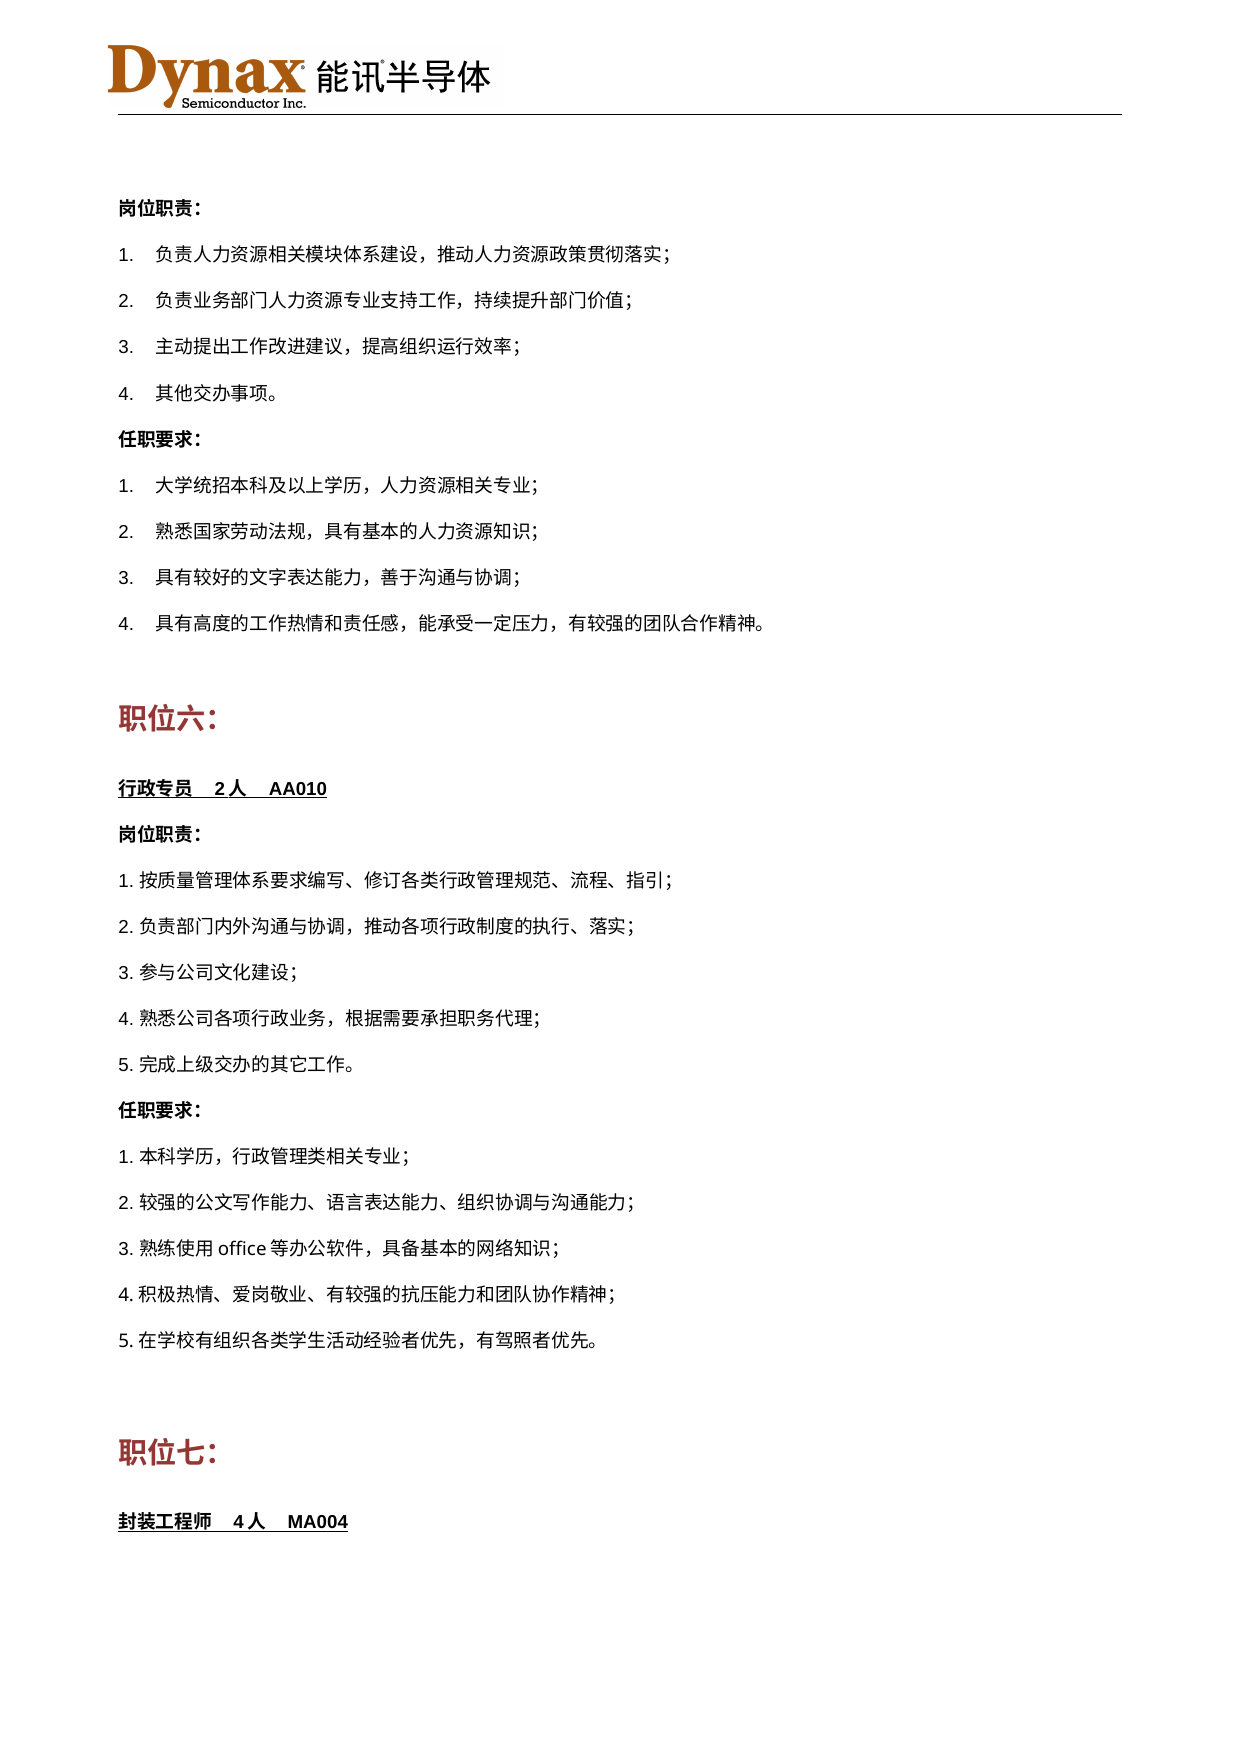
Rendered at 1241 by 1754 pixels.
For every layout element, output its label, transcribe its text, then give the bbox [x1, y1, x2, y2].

list 较强的公文写作能力、语言表达能力、组织协调与沟通能力； [118, 1185, 1122, 1217]
list 大学统招本科及以上学历，人力资源相关专业； [118, 468, 1122, 500]
list 其他交办事项。 [118, 376, 1122, 408]
list 负责部门内外沟通与协调，推动各项行政制度的执行、落实； [118, 909, 1122, 941]
text 岗位职责： [118, 191, 1122, 224]
text 职位六： [118, 684, 1122, 749]
text 岗位职责： [118, 817, 1122, 849]
list 负责人力资源相关模块体系建设，推动人力资源政策贯彻落实； [118, 237, 1122, 270]
text 封装工程师 4人 MA004 [118, 1504, 1122, 1537]
list 完成上级交办的其它工作。 [118, 1047, 1122, 1079]
list 熟悉国家劳动法规，具有基本的人力资源知识； [118, 514, 1122, 546]
text 任职要求： [118, 422, 1122, 454]
list 在学校有组织各类学生活动经验者优先，有驾照者优先。 [118, 1323, 1122, 1356]
list 参与公司文化建设； [118, 955, 1122, 987]
list 熟悉公司各项行政业务，根据需要承担职务代理； [118, 1001, 1122, 1033]
list 本科学历，行政管理类相关专业； [118, 1139, 1122, 1171]
list 主动提出工作改进建议，提高组织运行效率； [118, 329, 1122, 362]
list 负责业务部门人力资源专业支持工作，持续提升部门价值； [118, 283, 1122, 316]
list 按质量管理体系要求编写、修订各类行政管理规范、流程、指引； [118, 863, 1122, 895]
text 任职要求： [118, 1093, 1122, 1125]
list 具有较好的文字表达能力，善于沟通与协调； [118, 560, 1122, 592]
text 行政专员 2人 AA010 [118, 771, 1122, 803]
list 具有高度的工作热情和责任感，能承受一定压力，有较强的团队合作精神。 [118, 606, 1122, 638]
list 熟练使用office等办公软件，具备基本的网络知识； [118, 1231, 1122, 1263]
list 积极热情、爱岗敬业、有较强的抗压能力和团队协作精神； [118, 1277, 1122, 1309]
text 职位七： [118, 1418, 1122, 1483]
picture [107, 45, 505, 108]
